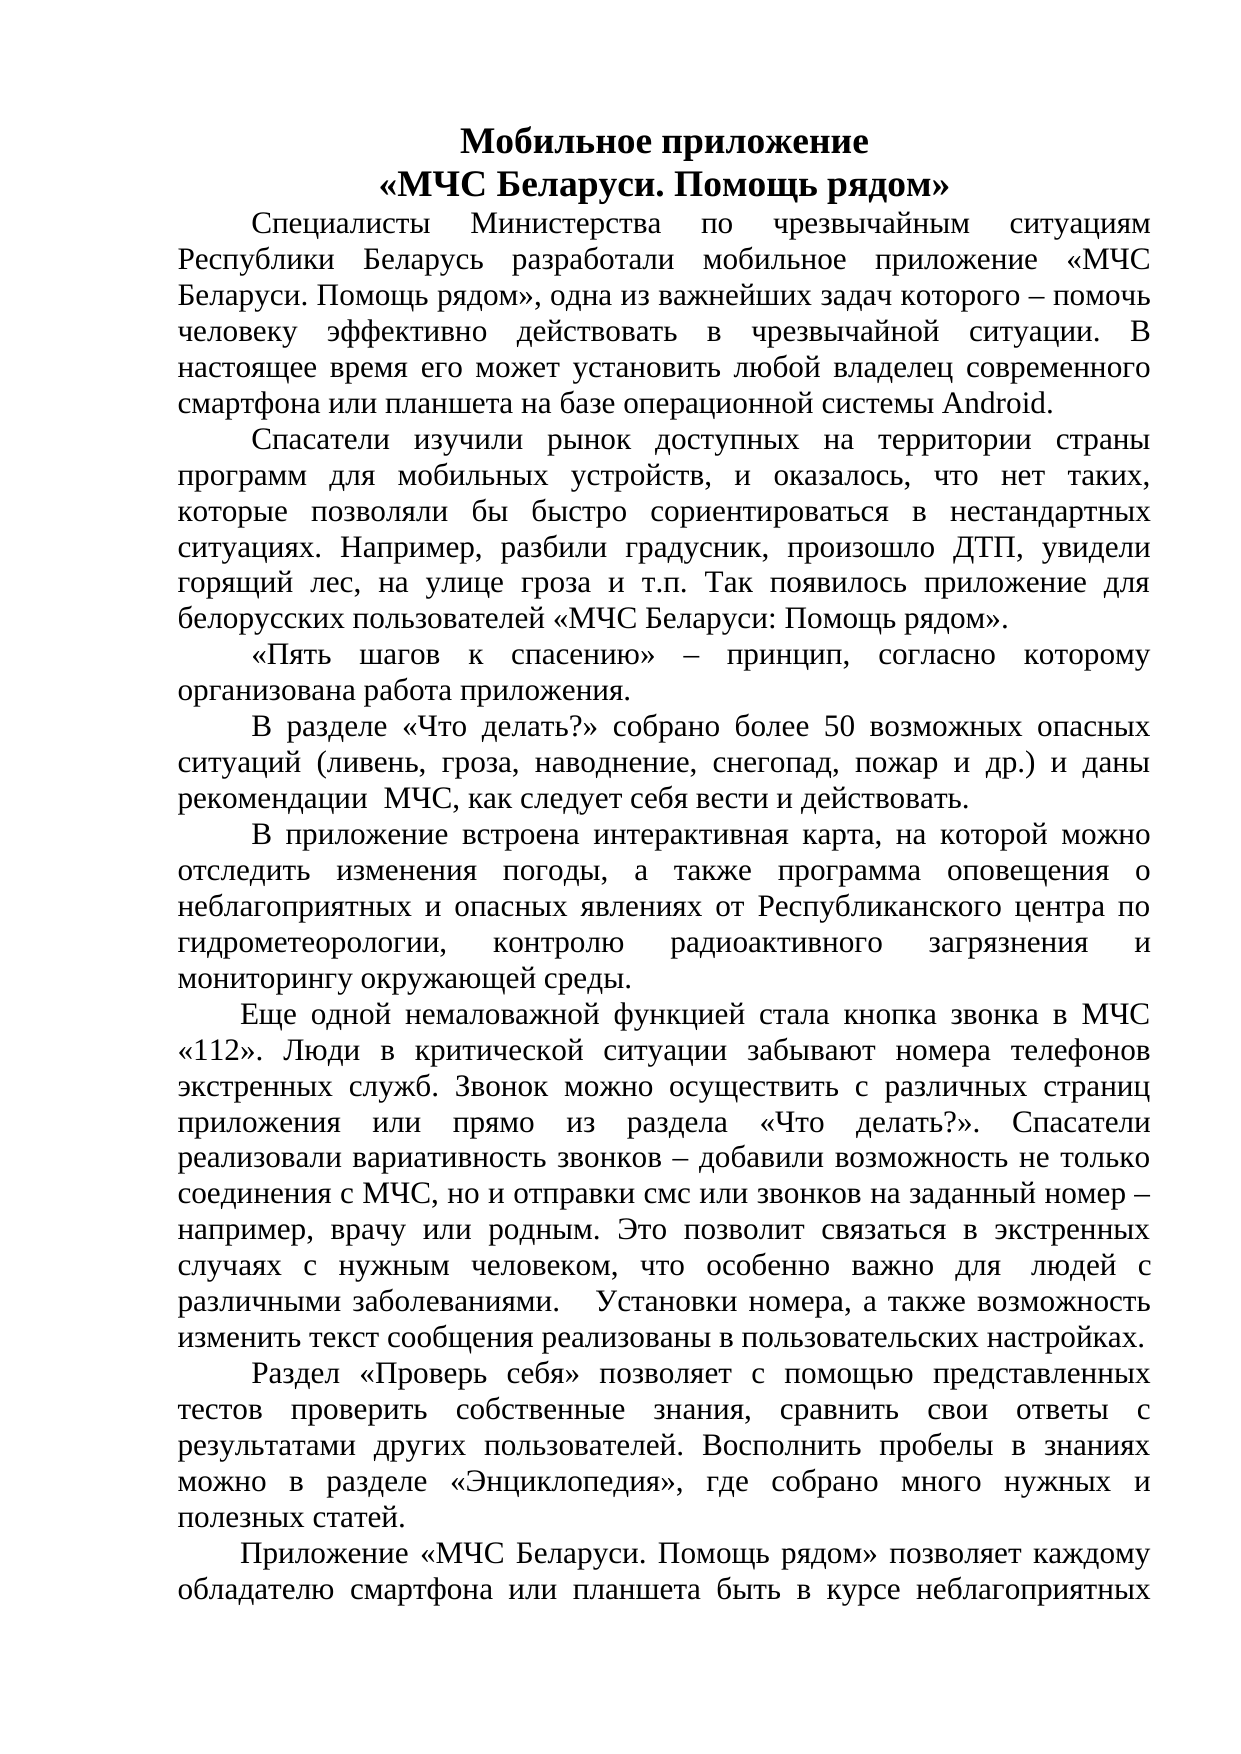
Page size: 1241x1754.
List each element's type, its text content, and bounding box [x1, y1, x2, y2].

text «МЧС Беларуси. Помощь рядом» [177, 161, 1152, 204]
text Еще одной немаловажной функцией стала кнопка звонка в МЧС «112». Люди в критической ситуации забывают номера телефонов экстренных служб. Звонок можно осуществить с различных страниц приложения или прямо из раздела «Что делать?». Спасатели реализовали вариативность звонков – добавили возможность не только соединения с МЧС, но и отправки смс или звонков на заданный номер – например, врачу или родным. Это позволит связаться в экстренных случаях с нужным человеком, что особенно важно для людей с различными заболеваниями. Установки номера, а также возможность изменить текст сообщения реализованы в пользовательских настройках. [177, 995, 1152, 1354]
text В приложение встроена интерактивная карта, на которой можно отследить изменения погоды, а также программа оповещения о неблагоприятных и опасных явлениях от Республиканского центра по гидрометеорологии, контролю радиоактивного загрязнения и мониторингу окружающей среды. [177, 815, 1152, 995]
text Раздел «Проверь себя» позволяет с помощью представленных тестов проверить собственные знания, сравнить свои ответы с результатами других пользователей. Восполнить пробелы в знаниях можно в разделе «Энциклопедия», где собрано много нужных и полезных статей. [177, 1354, 1152, 1534]
text «Пять шагов к спасению» – принцип, согласно которому организована работа приложения. [177, 636, 1152, 707]
text Спасатели изучили рынок доступных на территории страны программ для мобильных устройств, и оказалось, что нет таких, которые позволяли бы быстро сориентироваться в нестандартных ситуациях. Например, разбили градусник, произошло ДТП, увидели горящий лес, на улице гроза и т.п. Так появилось приложение для белорусских пользователей «МЧС Беларуси: Помощь рядом». [177, 420, 1152, 636]
text Специалисты Министерства по чрезвычайным ситуациям Республики Беларусь разработали мобильное приложение «МЧС Беларуси. Помощь рядом», одна из важнейших задач которого – помочь человеку эффективно действовать в чрезвычайной ситуации. В настоящее время его может установить любой владелец современного смартфона или планшета на базе операционной системы Android. [177, 204, 1152, 420]
text В разделе «Что делать?» собрано более 50 возможных опасных ситуаций (ливень, гроза, наводнение, снегопад, пожар и др.) и даны рекомендации МЧС, как следует себя вести и действовать. [177, 707, 1152, 815]
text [177, 1534, 1152, 1606]
text Мобильное приложение [177, 118, 1152, 161]
